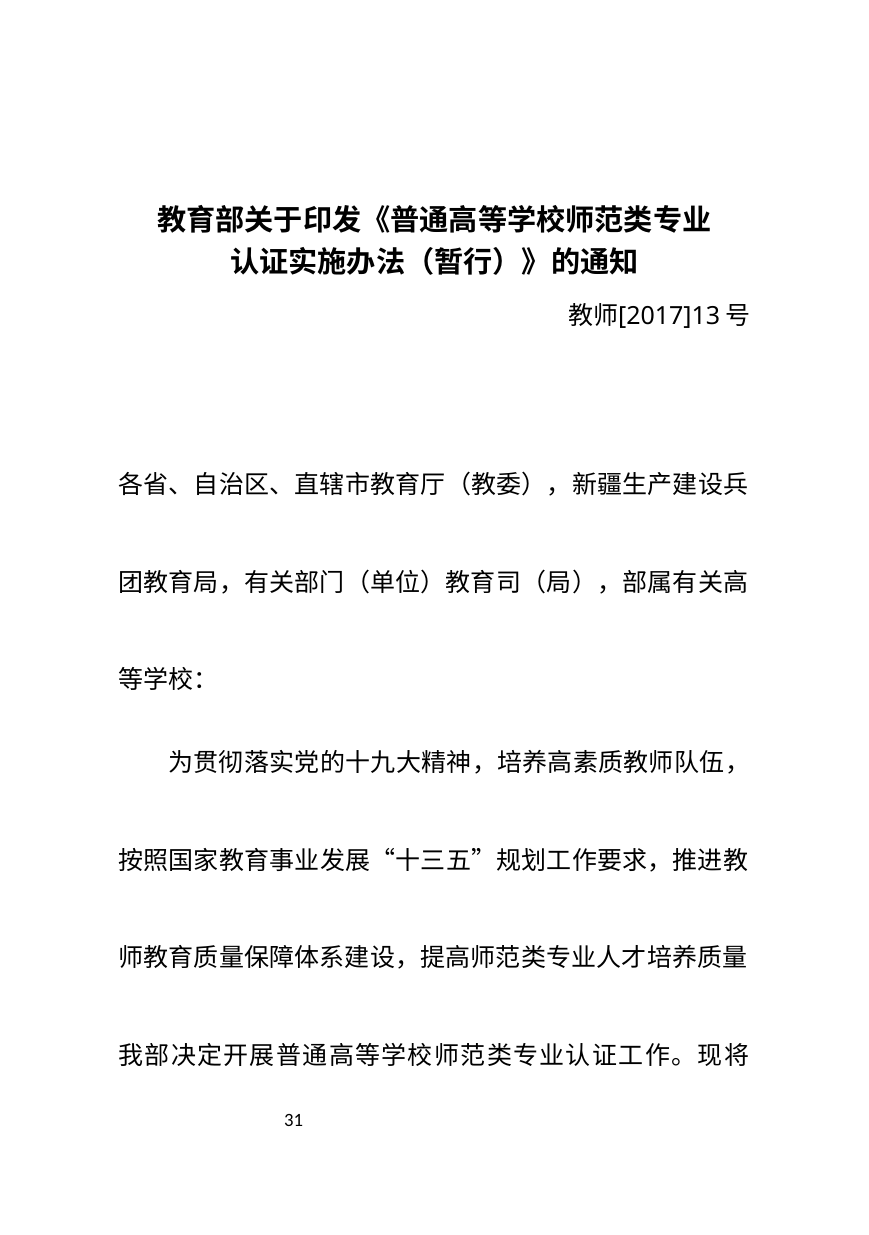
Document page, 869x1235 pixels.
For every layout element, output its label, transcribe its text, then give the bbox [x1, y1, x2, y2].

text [118, 728, 750, 1086]
text 教师[2017]13号 [118, 281, 750, 346]
text 教育部关于印发《普通高等学校师范类专业 [118, 196, 750, 239]
text 认证实施办法（暂行）》的通知 [118, 239, 750, 281]
text 各省、自治区、直辖市教育厅（教委），新疆生产建设兵团教育局，有关部门（单位）教育司（局），部属有关高等学校： [118, 450, 750, 710]
